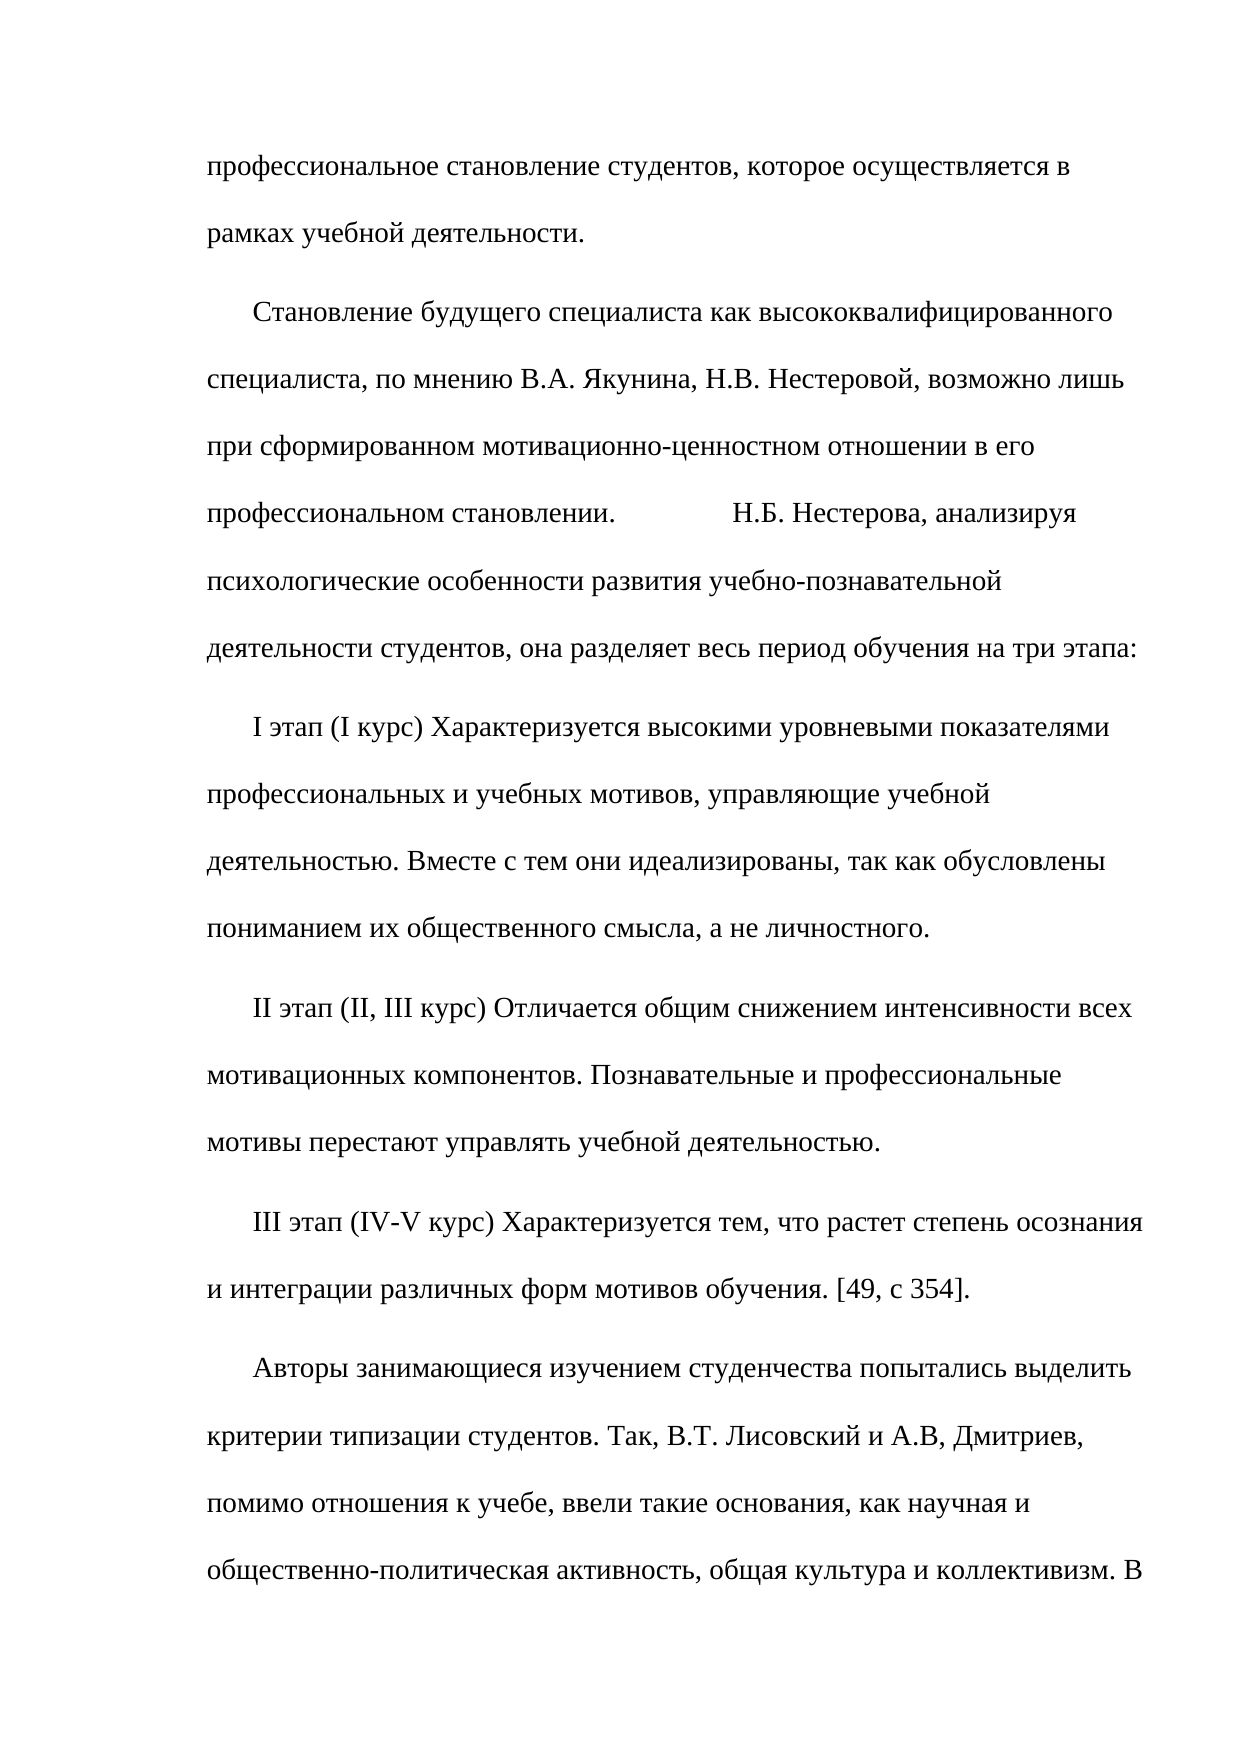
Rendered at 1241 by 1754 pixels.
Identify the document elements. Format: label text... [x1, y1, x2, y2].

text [207, 148, 1152, 248]
text Становление будущего специалиста как высококвалифицированного специалиста, по мнению В.А. Якунина, Н.В. Нестеровой, возможно лишь при сформированном мотивационно-ценностном отношении в его профессиональном становлении. Н.Б. Нестерова, анализируя психологические особенности развития учебно-познавательной деятельности студентов, она разделяет весь период обучения на три этапа: [207, 294, 1152, 663]
text III этап (IV-V курс) Характеризуется тем, что растет степень осознания и интеграции различных форм мотивов обучения. [49, с 354]. [207, 1204, 1152, 1304]
text I этап (I курс) Характеризуется высокими уровневыми показателями профессиональных и учебных мотивов, управляющие учебной деятельностью. Вместе с тем они идеализированы, так как обусловлены пониманием их общественного смысла, а не личностного. [207, 709, 1152, 944]
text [207, 1351, 1152, 1585]
text II этап (II, III курс) Отличается общим снижением интенсивности всех мотивационных компонентов. Познавательные и профессиональные мотивы перестают управлять учебной деятельностью. [207, 990, 1152, 1158]
